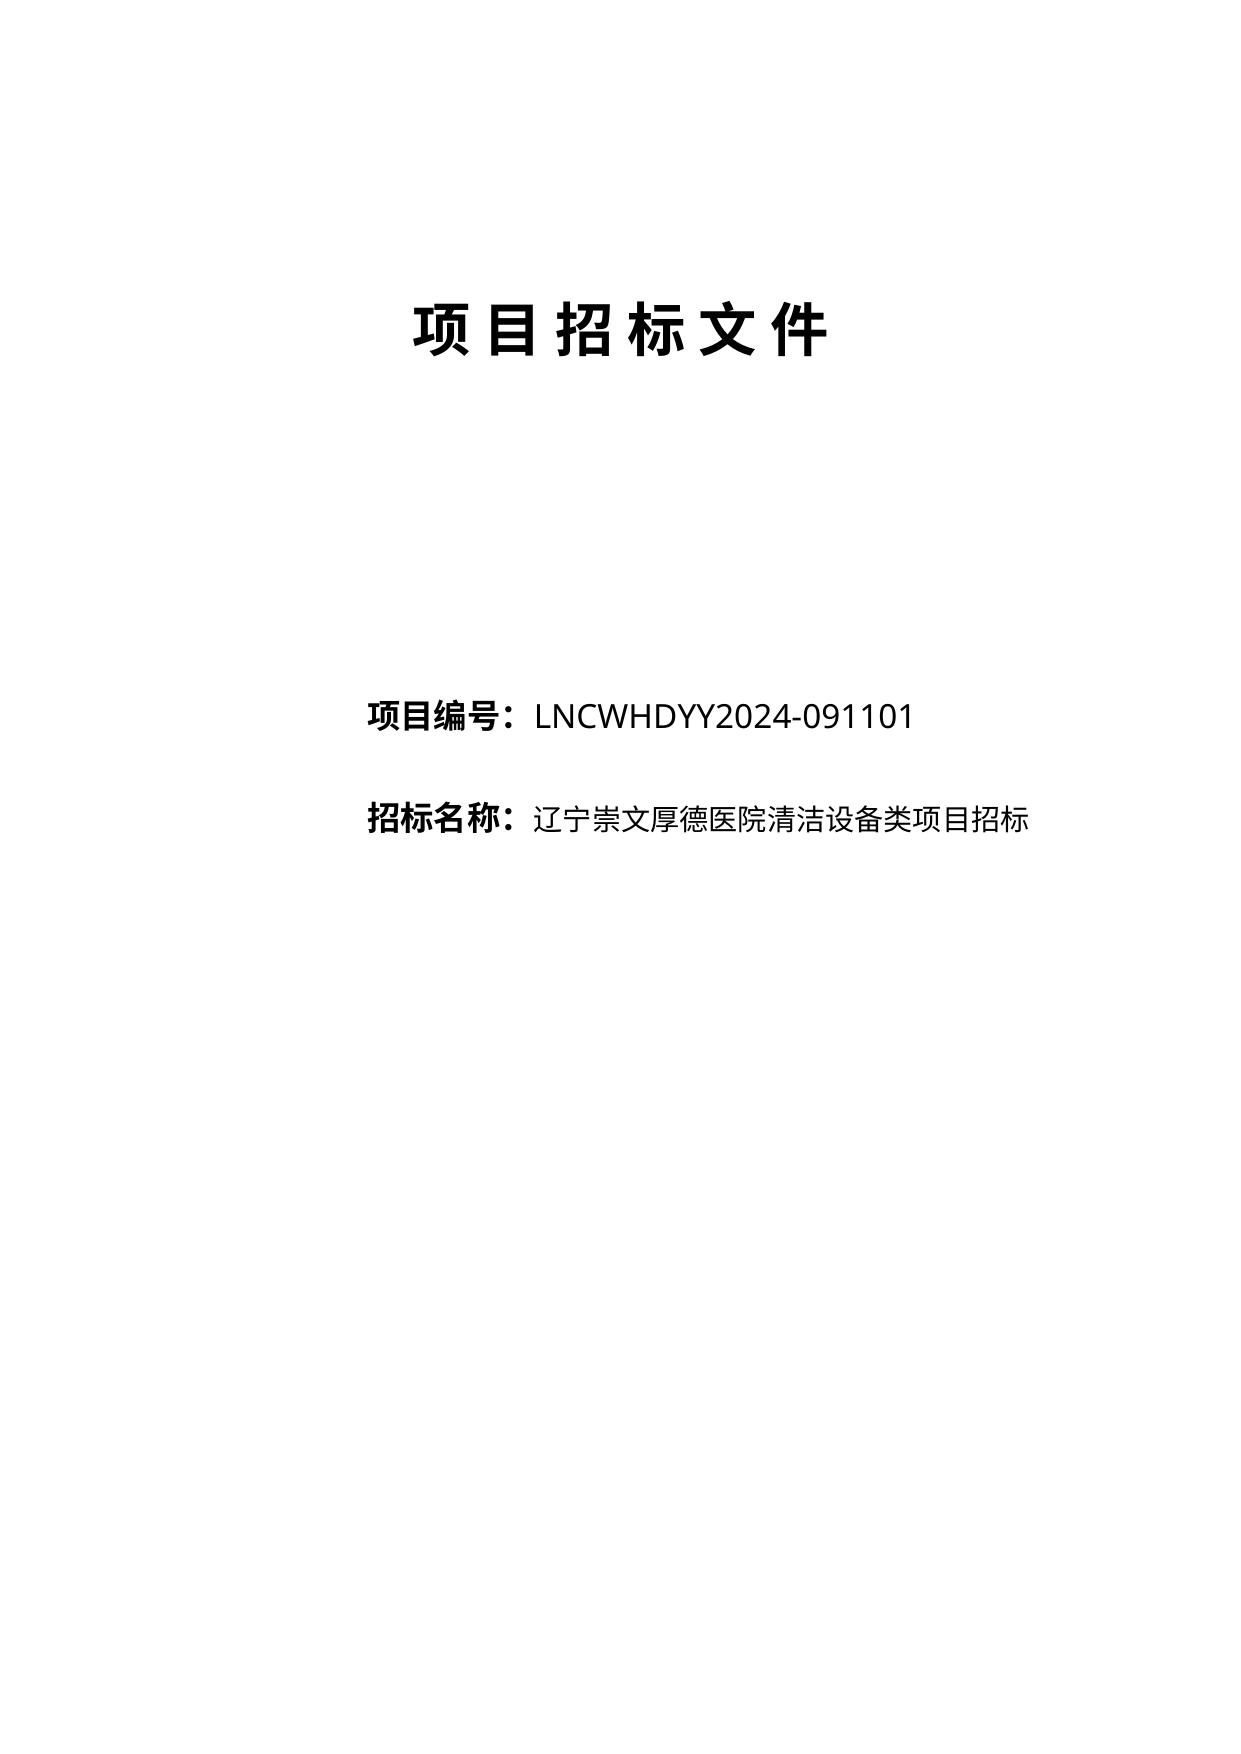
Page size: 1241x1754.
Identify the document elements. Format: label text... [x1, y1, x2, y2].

text 项 目 招 标 文 件 [142, 278, 1098, 375]
text 招标名称：辽宁崇文厚德医院清洁设备类项目招标 [367, 784, 1098, 849]
text 项目编号：LNCWHDYY2024-091101 [367, 682, 1098, 747]
